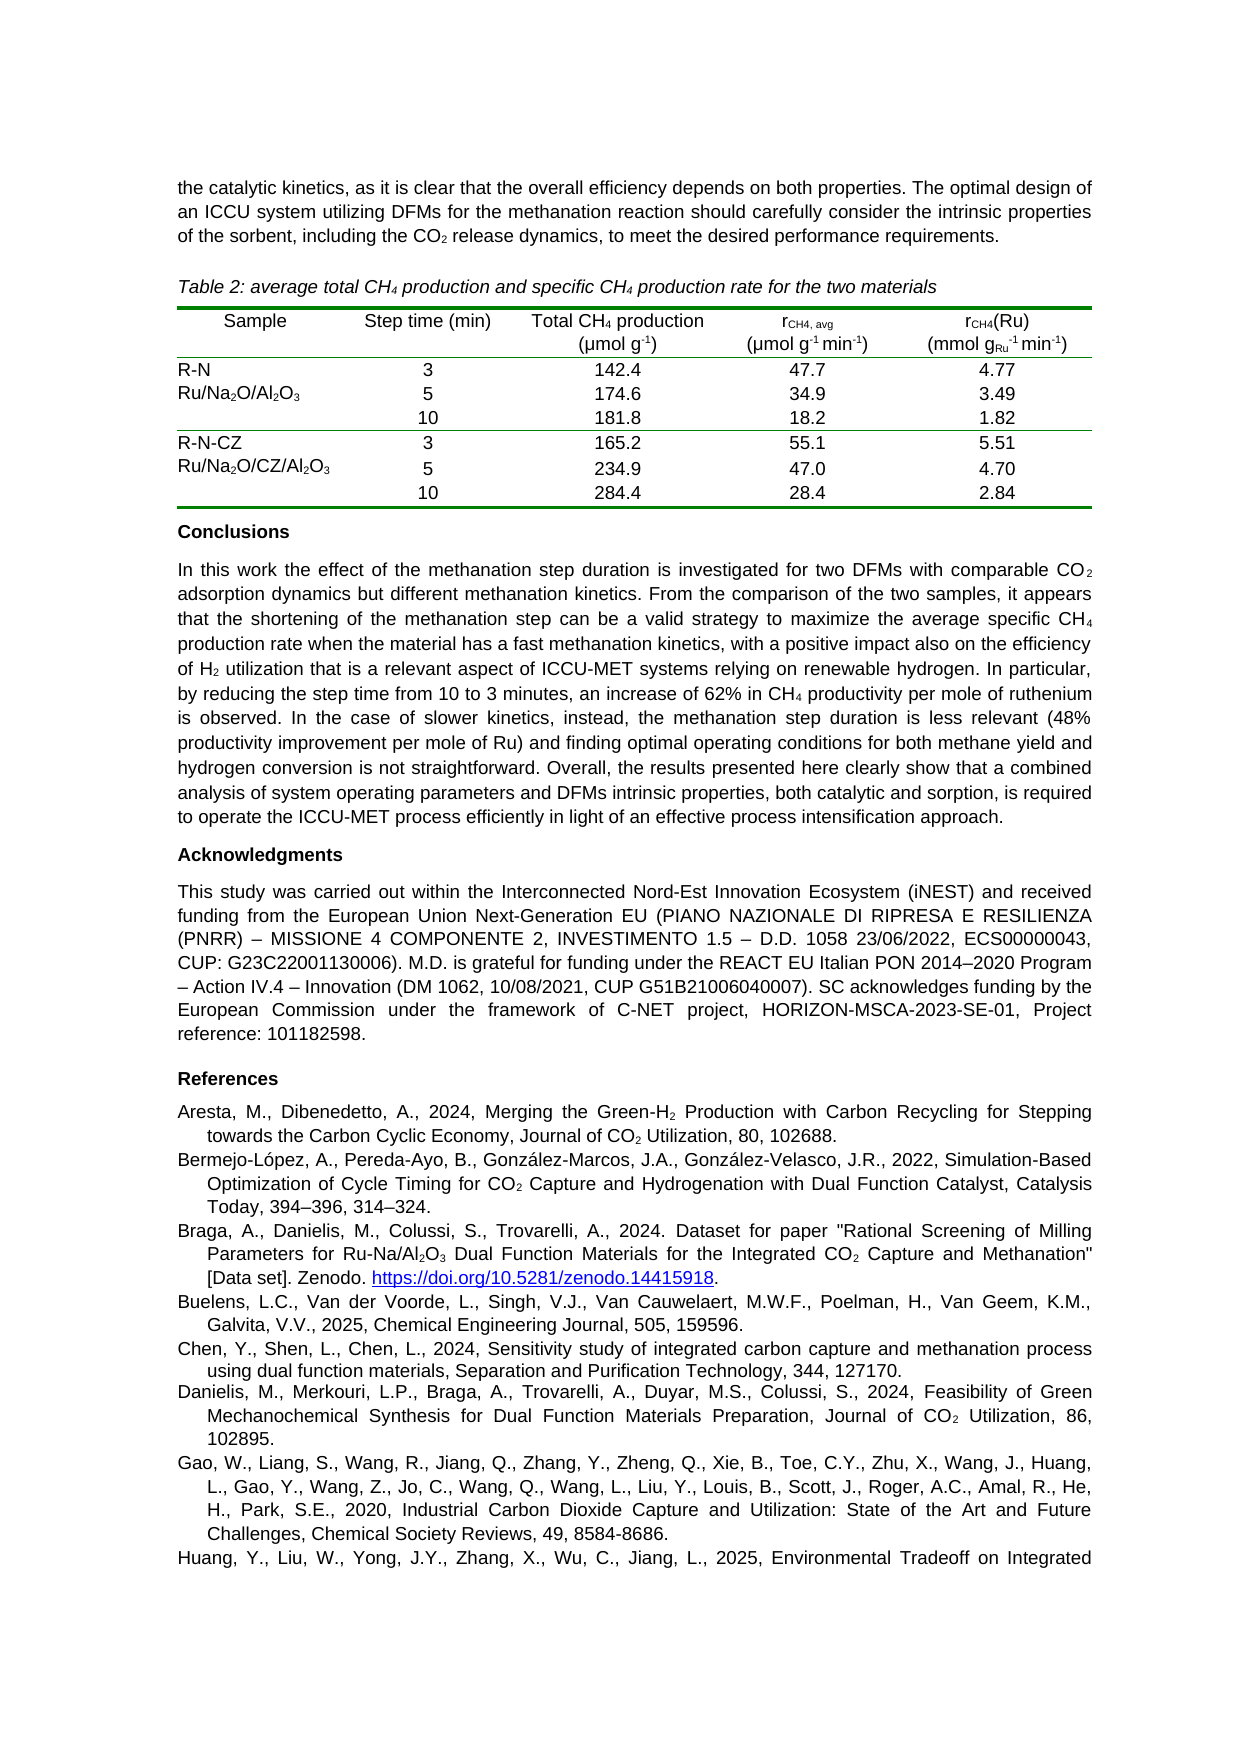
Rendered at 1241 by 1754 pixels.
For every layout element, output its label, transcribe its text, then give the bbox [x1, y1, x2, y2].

table_cell 2.84 [902, 482, 1092, 506]
text Conclusions [177, 521, 1092, 543]
table_cell 142.4 [523, 358, 712, 382]
text Braga, A., Danielis, M., Colussi, S., Trovarelli, A., 2024. Dataset for paper "Rational Screening of Milling Parameters for Ru-Na/Al2O3 Dual Function Materials for the Integrated CO2 Capture and Methanation" [Data set]. Zenodo. https://doi.org/10.5281/zenodo.14415918. [177, 1219, 1092, 1288]
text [177, 1546, 1092, 1568]
table_cell 34.9 [713, 382, 902, 407]
table_header rCH4, avg (μmol g-1 min-1) [713, 310, 902, 357]
table_cell 4.70 [902, 455, 1092, 482]
table_cell 181.8 [523, 407, 712, 430]
table_cell R-N-CZ Ru/Na2O/CZ/Al2O3 [177, 431, 333, 506]
table_cell 174.6 [523, 382, 712, 407]
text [177, 177, 1092, 246]
table_cell 5 [333, 455, 523, 482]
table_cell 3 [333, 358, 523, 382]
table_cell 234.9 [523, 455, 712, 482]
table_cell R-N Ru/Na2O/Al2O3 [177, 358, 333, 430]
table_cell 47.0 [713, 455, 902, 482]
text Acknowledgments [177, 844, 1092, 865]
table_cell 4.77 [902, 358, 1092, 382]
table_cell 55.1 [713, 431, 902, 455]
table_header Sample [177, 310, 333, 357]
table_cell 5.51 [902, 431, 1092, 455]
text Gao, W., Liang, S., Wang, R., Jiang, Q., Zhang, Y., Zheng, Q., Xie, B., Toe, C.Y., Zhu, X., Wang, J., Huang, L., Gao, Y., Wang, Z., Jo, C., Wang, Q., Wang, L., Liu, Y., Louis, B., Scott, J., Roger, A.C., Amal, R., He, H., Park, S.E., 2020, Industrial Carbon Dioxide Capture and Utilization: State of the Art and Future Challenges, Chemical Society Reviews, 49, 8584-8686. [177, 1452, 1092, 1544]
table_cell 28.4 [713, 482, 902, 506]
text In this work the effect of the methanation step duration is investigated for two DFMs with comparable CO2 adsorption dynamics but different methanation kinetics. From the comparison of the two samples, it appears that the shortening of the methanation step can be a valid strategy to maximize the average specific CH4 production rate when the material has a fast methanation kinetics, with a positive impact also on the efficiency of H2 utilization that is a relevant aspect of ICCU-MET systems relying on renewable hydrogen. In particular, by reducing the step time from 10 to 3 minutes, an increase of 62% in CH4 productivity per mole of ruthenium is observed. In the case of slower kinetics, instead, the methanation step duration is less relevant (48% productivity improvement per mole of Ru) and finding optimal operating conditions for both methane yield and hydrogen conversion is not straightforward. Overall, the results presented here clearly show that a combined analysis of system operating parameters and DFMs intrinsic properties, both catalytic and sorption, is required to operate the ICCU-MET process efficiently in light of an effective process intensification approach. [177, 558, 1092, 828]
table_cell 47.7 [713, 358, 902, 382]
title Table 2: average total CH4 production and specific CH4 production rate for the two materials [177, 273, 1092, 298]
table_cell 3.49 [902, 382, 1092, 407]
text Bermejo-López, A., Pereda-Ayo, B., González-Marcos, J.A., González-Velasco, J.R., 2022, Simulation-Based Optimization of Cycle Timing for CO2 Capture and Hydrogenation with Dual Function Catalyst, Catalysis Today, 394–396, 314–324. [177, 1149, 1092, 1217]
table_cell 5 [333, 382, 523, 407]
text Buelens, L.C., Van der Voorde, L., Singh, V.J., Van Cauwelaert, M.W.F., Poelman, H., Van Geem, K.M., Galvita, V.V., 2025, Chemical Engineering Journal, 505, 159596. [177, 1291, 1092, 1336]
text This study was carried out within the Interconnected Nord-Est Innovation Ecosystem (iNEST) and received funding from the European Union Next-Generation EU (PIANO NAZIONALE DI RIPRESA E RESILIENZA (PNRR) – MISSIONE 4 COMPONENTE 2, INVESTIMENTO 1.5 – D.D. 1058 23/06/2022, ECS00000043, CUP: G23C22001130006). M.D. is grateful for funding under the REACT EU Italian PON 2014–2020 Program – Action IV.4 – Innovation (DM 1062, 10/08/2021, CUP G51B21006040007). SC acknowledges funding by the European Commission under the framework of C-NET project, HORIZON-MSCA-2023-SE-01, Project reference: 101182598. [177, 881, 1092, 1044]
table_cell 10 [333, 482, 523, 506]
table_cell 284.4 [523, 482, 712, 506]
text Aresta, M., Dibenedetto, A., 2024, Merging the Green-H2 Production with Carbon Recycling for Stepping towards the Carbon Cyclic Economy, Journal of CO2 Utilization, 80, 102688. [177, 1101, 1092, 1147]
text Chen, Y., Shen, L., Chen, L., 2024, Sensitivity study of integrated carbon capture and methanation process using dual function materials, Separation and Purification Technology, 344, 127170. [177, 1338, 1092, 1381]
table_cell 3 [333, 431, 523, 455]
text Danielis, M., Merkouri, L.P., Braga, A., Trovarelli, A., Duyar, M.S., Colussi, S., 2024, Feasibility of Green Mechanochemical Synthesis for Dual Function Materials Preparation, Journal of CO2 Utilization, 86, 102895. [177, 1381, 1092, 1450]
table_cell 10 [333, 407, 523, 430]
table_header rCH4(Ru) (mmol gRu-1 min-1) [902, 310, 1092, 357]
text References [177, 1067, 1092, 1089]
table_cell 18.2 [713, 407, 902, 430]
table_cell 165.2 [523, 431, 712, 455]
table_cell 1.82 [902, 407, 1092, 430]
table_header Step time (min) [333, 310, 523, 357]
table_header Total CH4 production (μmol g-1) [523, 310, 712, 357]
